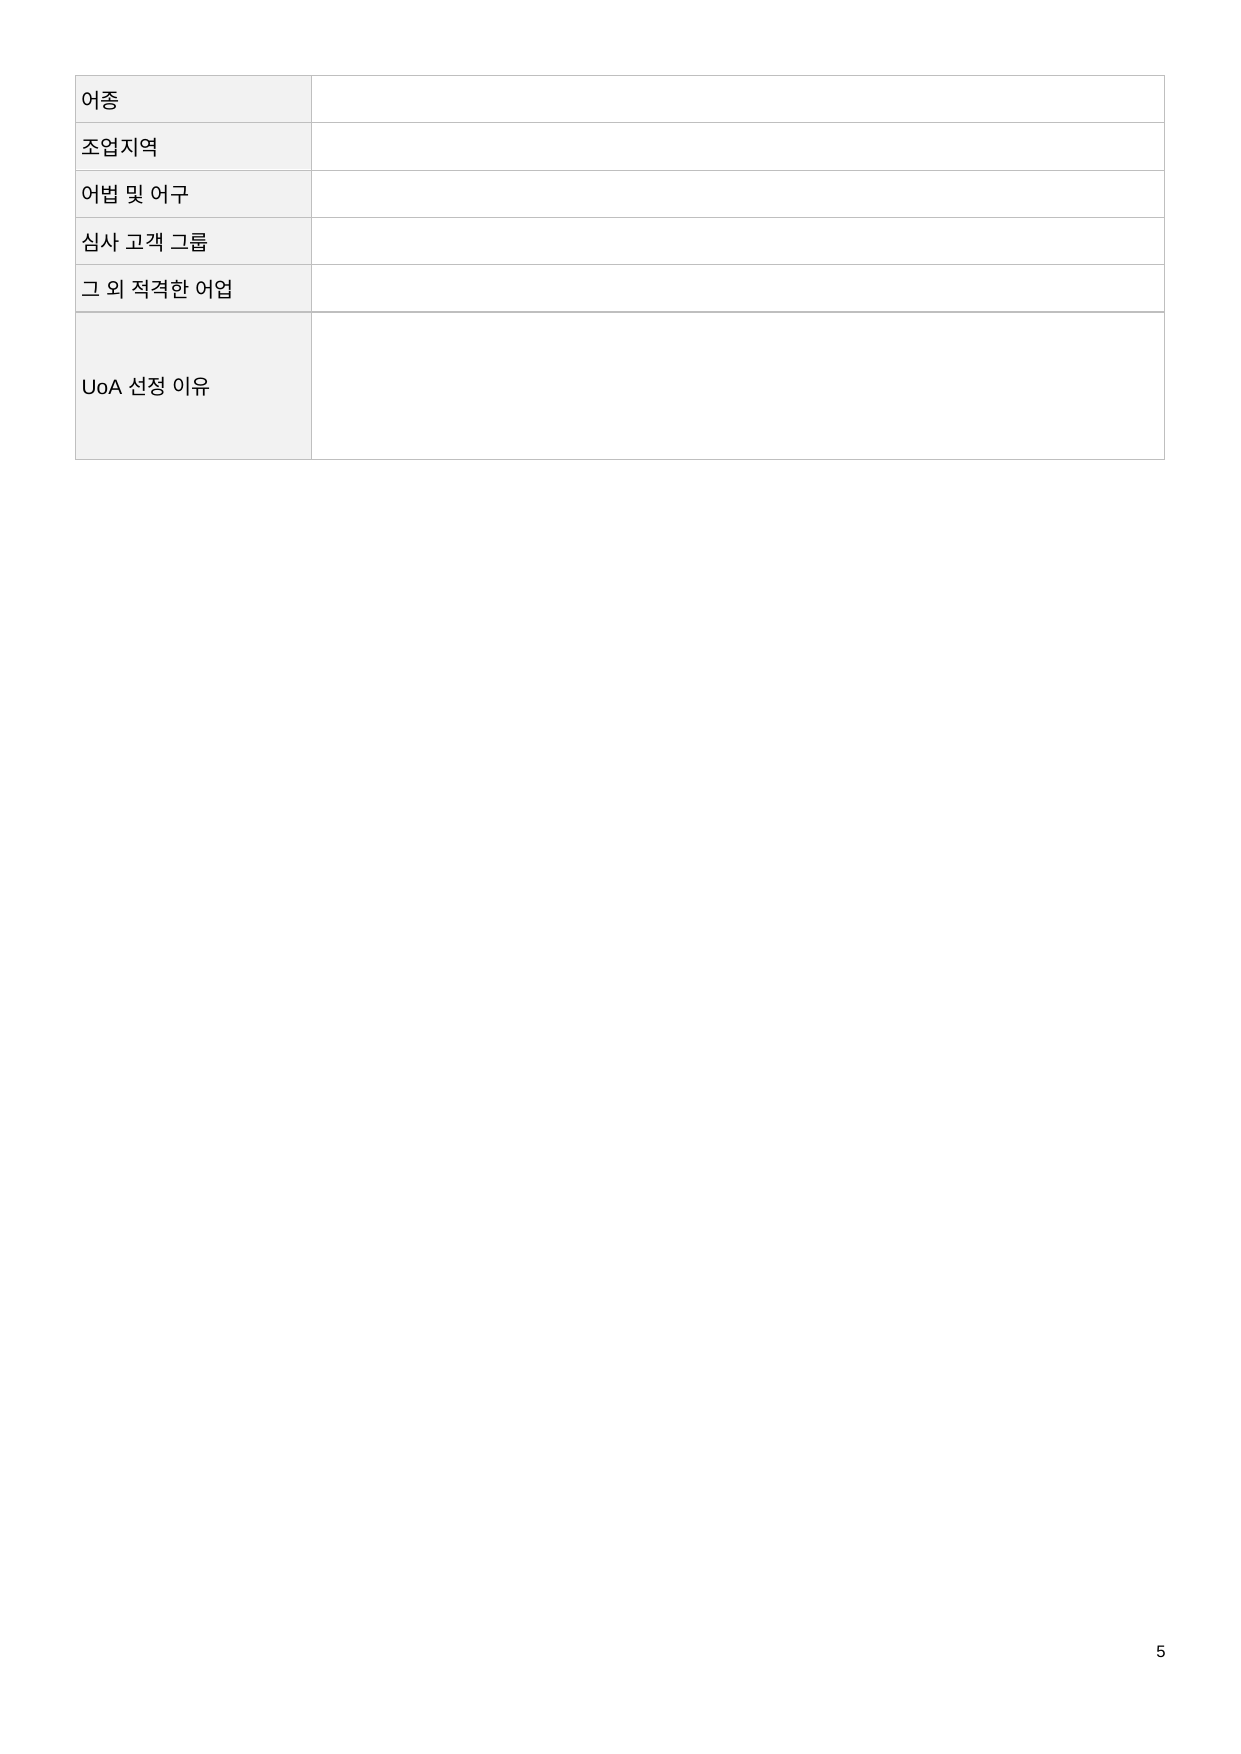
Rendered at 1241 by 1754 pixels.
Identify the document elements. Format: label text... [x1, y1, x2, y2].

table_cell 그 외 적격한 어업 [76, 265, 311, 311]
table_cell [312, 171, 1164, 217]
table_cell 심사 고객 그룹 [76, 218, 311, 264]
table_cell 어종 [76, 76, 311, 122]
table_cell UoA 선정 이유 [76, 313, 311, 459]
table_cell 어법 및 어구 [76, 171, 311, 217]
table_cell [312, 76, 1164, 122]
table_cell [312, 123, 1164, 169]
table_cell [312, 313, 1164, 459]
table_cell [312, 218, 1164, 264]
table_cell [312, 265, 1164, 311]
table_cell 조업지역 [76, 123, 311, 169]
